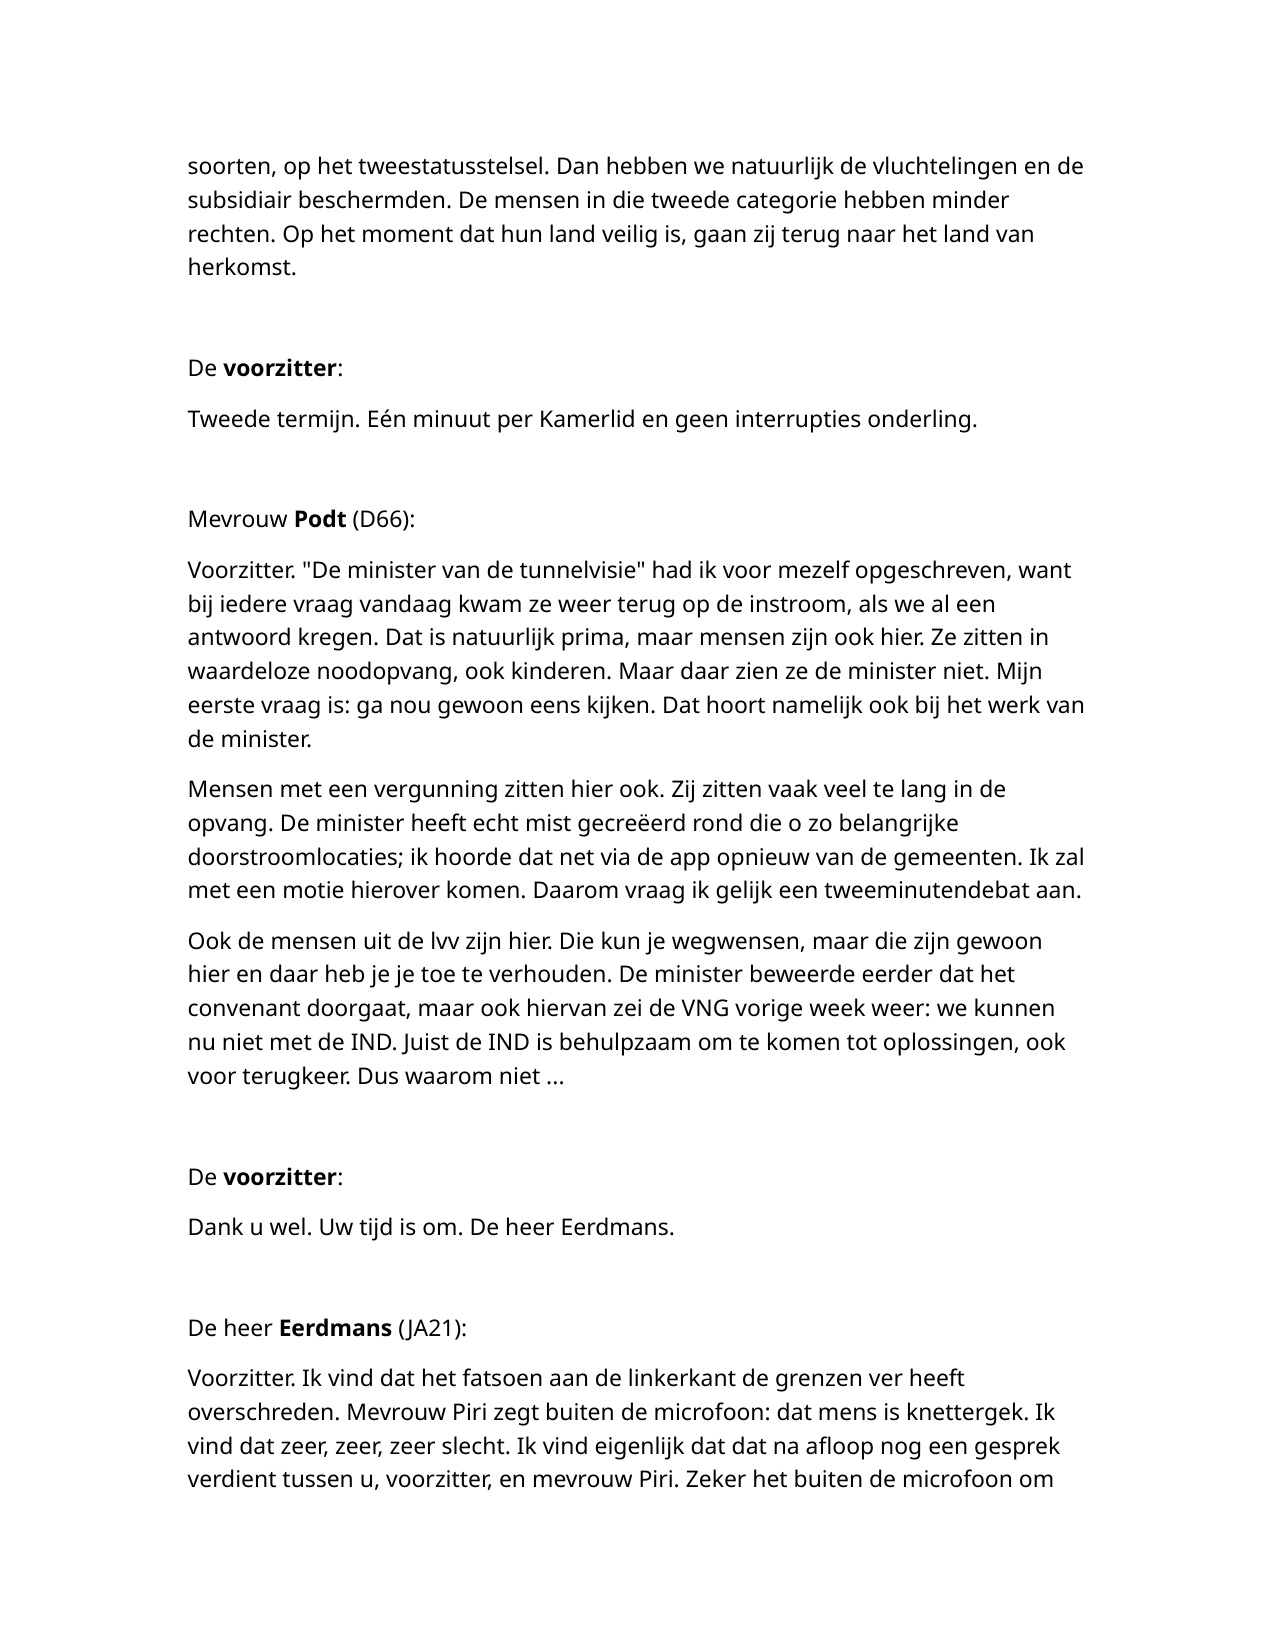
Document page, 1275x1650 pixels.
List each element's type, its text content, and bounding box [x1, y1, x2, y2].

text De voorzitter: [187, 1160, 1087, 1192]
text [187, 150, 1087, 282]
text Mensen met een vergunning zitten hier ook. Zij zitten vaak veel te lang in de opvang. De minister heeft echt mist gecreëerd rond die o zo belangrijke doorstroomlocaties; ik hoorde dat net via de app opnieuw van de gemeenten. Ik zal met een motie hierover komen. Daarom vraag ik gelijk een tweeminutendebat aan. [187, 773, 1087, 905]
text Ook de mensen uit de lvv zijn hier. Die kun je wegwensen, maar die zijn gewoon hier en daar heb je je toe te verhouden. De minister beweerde eerder dat het convenant doorgaat, maar ook hiervan zei de VNG vorige week weer: we kunnen nu niet met de IND. Juist de IND is behulpzaam om te komen tot oplossingen, ook voor terugkeer. Dus waarom niet ... [187, 924, 1087, 1091]
text Mevrouw Podt (D66): [187, 503, 1087, 534]
text De voorzitter: [187, 352, 1087, 383]
text Tweede termijn. Eén minuut per Kamerlid en geen interrupties onderling. [187, 402, 1087, 434]
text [187, 1362, 1087, 1494]
text De heer Eerdmans (JA21): [187, 1312, 1087, 1343]
text Voorzitter. "De minister van de tunnelvisie" had ik voor mezelf opgeschreven, want bij iedere vraag vandaag kwam ze weer terug op de instroom, als we al een antwoord kregen. Dat is natuurlijk prima, maar mensen zijn ook hier. Ze zitten in waardeloze noodopvang, ook kinderen. Maar daar zien ze de minister niet. Mijn eerste vraag is: ga nou gewoon eens kijken. Dat hoort namelijk ook bij het werk van de minister. [187, 554, 1087, 754]
text Dank u wel. Uw tijd is om. De heer Eerdmans. [187, 1211, 1087, 1242]
